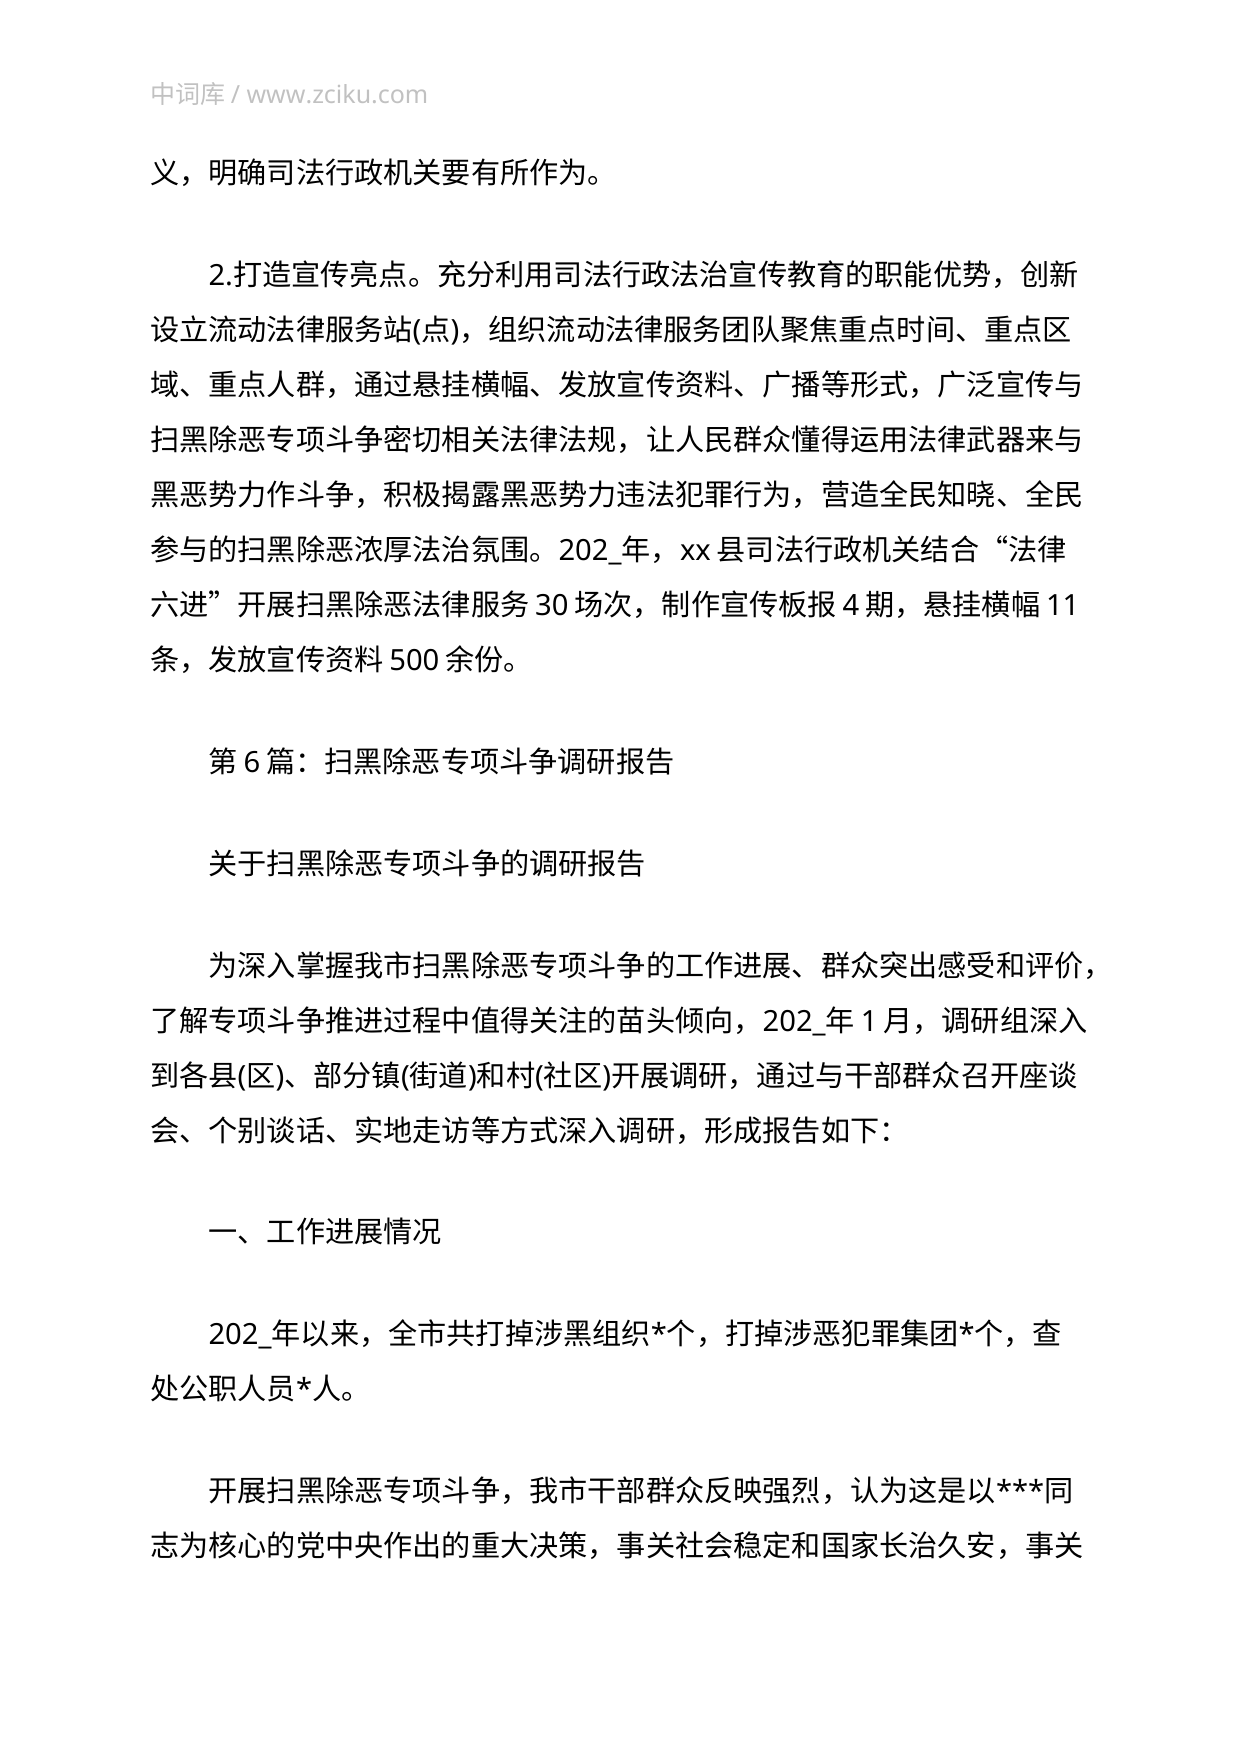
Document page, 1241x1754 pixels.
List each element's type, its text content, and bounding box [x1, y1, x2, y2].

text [150, 150, 1090, 192]
text 2.打造宣传亮点。充分利用司法行政法治宣传教育的职能优势，创新设立流动法律服务站(点)，组织流动法律服务团队聚焦重点时间、重点区域、重点人群，通过悬挂横幅、发放宣传资料、广播等形式，广泛宣传与扫黑除恶专项斗争密切相关法律法规，让人民群众懂得运用法律武器来与黑恶势力作斗争，积极揭露黑恶势力违法犯罪行为，营造全民知晓、全民参与的扫黑除恶浓厚法治氛围。202_年，xx县司法行政机关结合“法律六进”开展扫黑除恶法律服务30场次，制作宣传板报4期，悬挂横幅11条，发放宣传资料500余份。 [150, 252, 1090, 679]
text 为深入掌握我市扫黑除恶专项斗争的工作进展、群众突出感受和评价，了解专项斗争推进过程中值得关注的苗头倾向，202_年1月，调研组深入到各县(区)、部分镇(街道)和村(社区)开展调研，通过与干部群众召开座谈会、个别谈话、实地走访等方式深入调研，形成报告如下： [150, 942, 1090, 1149]
text 关于扫黑除恶专项斗争的调研报告 [150, 840, 1090, 883]
text 一、工作进展情况 [150, 1209, 1090, 1251]
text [150, 1468, 1090, 1565]
text 202_年以来，全市共打掉涉黑组织*个，打掉涉恶犯罪集团*个，查处公职人员*人。 [150, 1311, 1090, 1408]
text 第6篇：扫黑除恶专项斗争调研报告 [150, 738, 1090, 781]
